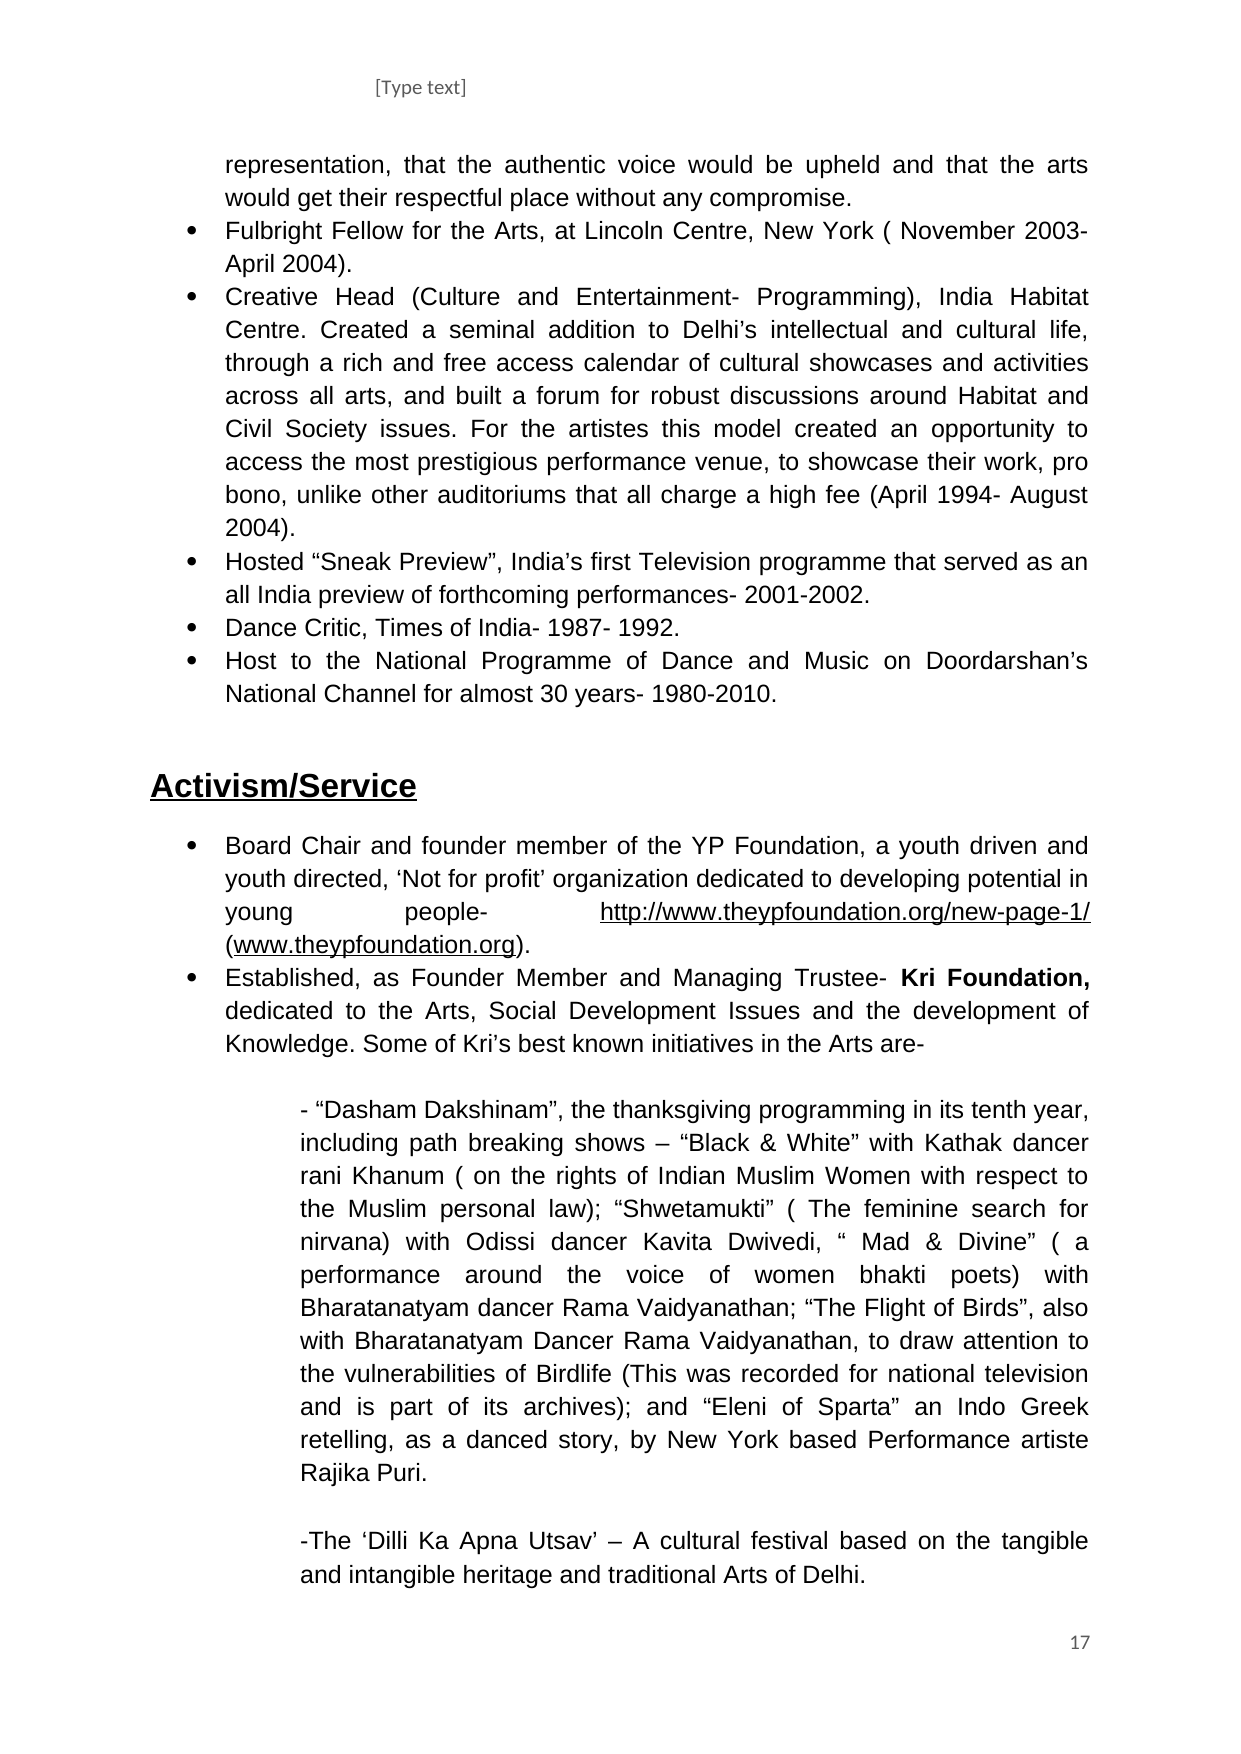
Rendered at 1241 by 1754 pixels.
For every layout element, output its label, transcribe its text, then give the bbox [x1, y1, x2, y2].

list Creative Head (Culture and Entertainment- Programming), India Habitat Centre. Created a seminal addition to Delhi’s intellectual and cultural life, through a rich and free access calendar of cultural showcases and activities across all arts, and built a forum for robust discussions around Habitat and Civil Society issues. For the artistes this model created an opportunity to access the most prestigious performance venue, to showcase their work, pro bono, unlike other auditoriums that all charge a high fee (April 1994- August 2004). [187, 282, 1090, 542]
list Dance Critic, Times of India- 1987- 1992. [187, 613, 1090, 641]
list - “Dasham Dakshinam”, the thanksgiving programming in its tenth year, including path breaking shows – “Black & White” with Kathak dancer rani Khanum ( on the rights of Indian Muslim Women with respect to the Muslim personal law); “Shwetamukti” ( The feminine search for nirvana) with Odissi dancer Kavita Dwivedi, “ Mad & Divine” ( a performance around the voice of women bhakti poets) with Bharatanatyam dancer Rama Vaidyanathan; “The Flight of Birds”, also with Bharatanatyam Dancer Rama Vaidyanathan, to draw attention to the vulnerabilities of Birdlife (This was recorded for national television and is part of its archives); and “Eleni of Sparta” an Indo Greek retelling, as a danced story, by New York based Performance artiste Rajika Puri. [300, 1095, 1090, 1487]
list Host to the National Programme of Dance and Music on Doordarshan’s National Channel for almost 30 years- 1980-2010. [187, 646, 1090, 708]
list -The ‘Dilli Ka Apna Utsav’ – A cultural festival based on the tangible and intangible heritage and traditional Arts of Delhi. [300, 1526, 1090, 1589]
list Hosted “Sneak Preview”, India’s first Television programme that served as an all India preview of forthcoming performances- 2001-2002. [187, 546, 1090, 608]
text Activism/Service [150, 766, 1090, 804]
list Established, as Founder Member and Managing Trustee- Kri Foundation, dedicated to the Arts, Social Development Issues and the development of Knowledge. Some of Kri’s best known initiatives in the Arts are- [187, 963, 1090, 1058]
list Board Chair and founder member of the YP Foundation, a youth driven and youth directed, ‘Not for profit’ organization dedicated to developing potential in young people- http://www.theypfoundation.org/new-page-1/ (www.theypfoundation.org). [187, 831, 1090, 959]
list Fulbright Fellow for the Arts, at Lincoln Centre, New York ( November 2003-April 2004). [187, 216, 1090, 278]
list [187, 150, 1090, 212]
